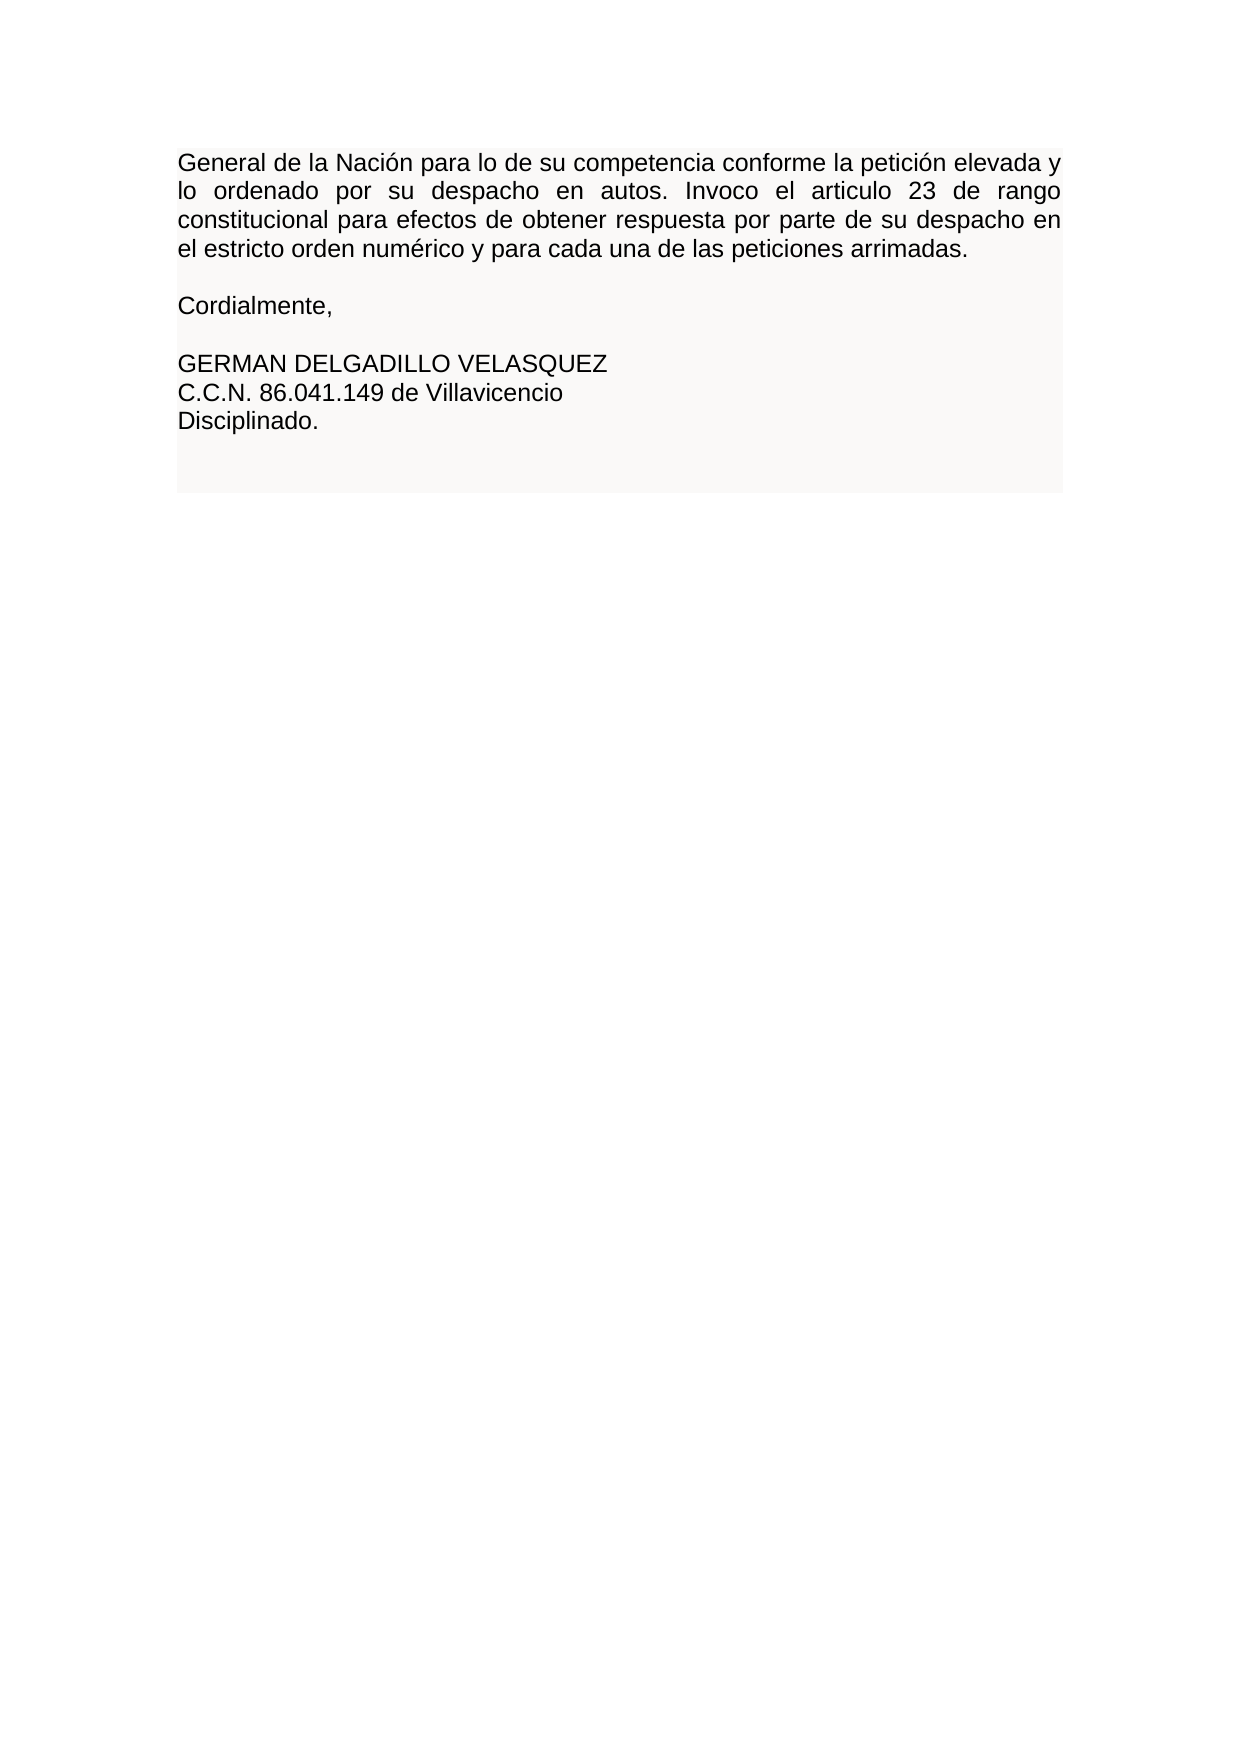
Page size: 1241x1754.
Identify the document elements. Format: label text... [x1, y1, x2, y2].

text Disciplinado. [177, 406, 1063, 435]
text Cordialmente, [177, 291, 1063, 320]
text GERMAN DELGADILLO VELASQUEZ [177, 349, 1063, 378]
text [177, 148, 1063, 263]
text C.C.N. 86.041.149 de Villavicencio [177, 378, 1063, 406]
